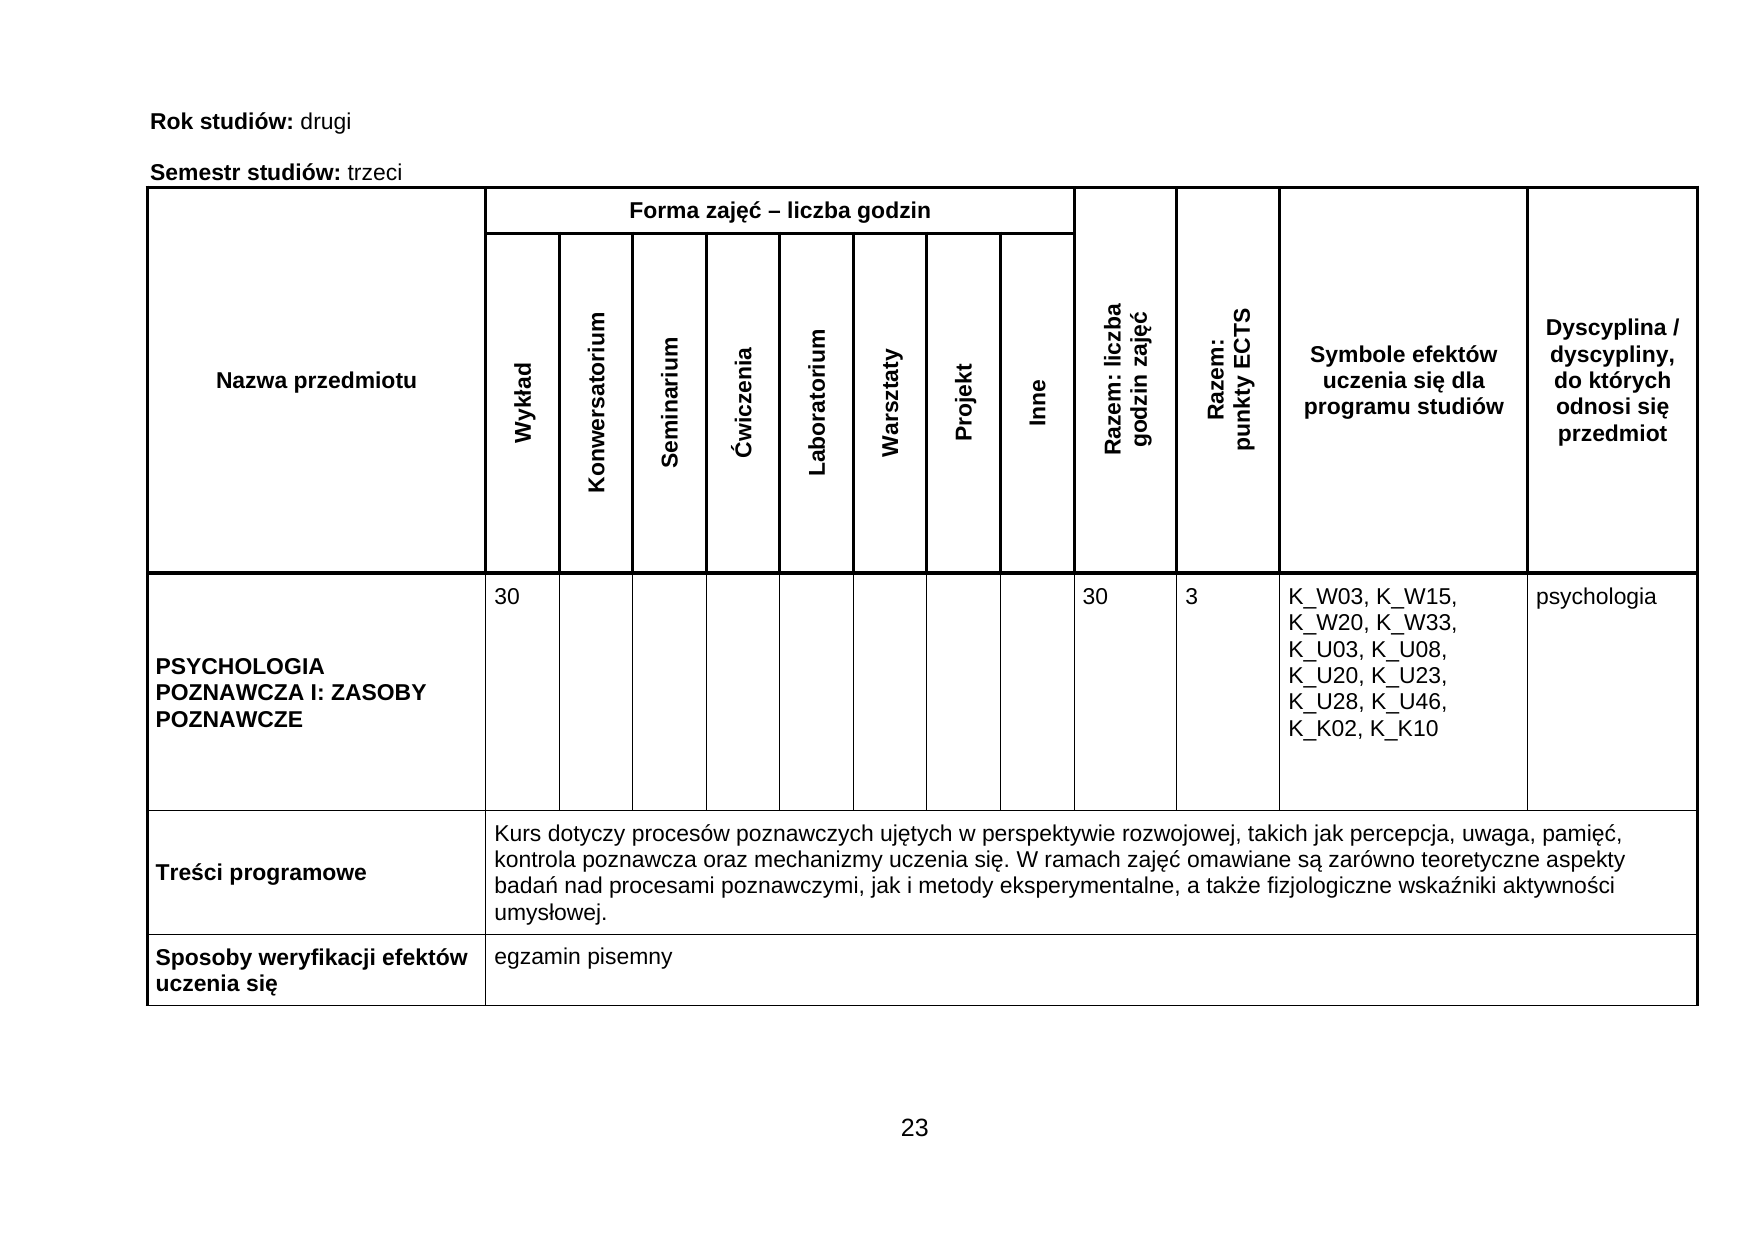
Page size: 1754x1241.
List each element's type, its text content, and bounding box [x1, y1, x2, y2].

table_cell Wykład [487, 235, 558, 571]
table_cell [854, 575, 926, 810]
table_header Razem: punkty ECTS [1178, 189, 1278, 571]
table_cell psychologia [1528, 575, 1696, 810]
table_cell [633, 575, 706, 810]
table_cell [560, 575, 632, 810]
text Rok studiów: drugi [150, 108, 1679, 134]
table_cell egzamin pisemny [486, 935, 1696, 1005]
table_header Forma zajęć – liczba godzin [487, 189, 1073, 232]
table_cell Projekt [928, 235, 999, 571]
table_cell PSYCHOLOGIA POZNAWCZA I: ZASOBY POZNAWCZE [149, 575, 485, 810]
table_cell [780, 575, 853, 810]
table_header Razem: liczba godzin zajęć [1076, 189, 1175, 571]
text Semestr studiów: trzeci [150, 159, 1679, 186]
table_cell Kurs dotyczy procesów poznawczych ujętych w perspektywie rozwojowej, takich jak percepcja, uwaga, pamięć, kontrola poznawcza oraz mechanizmy uczenia się. W ramach zajęć omawiane są zarówno teoretyczne aspekty badań nad procesami poznawczymi, jak i metody eksperymentalne, a także fizjologiczne wskaźniki aktywności umysłowej. [486, 811, 1696, 933]
table_cell Konwersatorium [561, 235, 631, 571]
table_header Symbole efektów uczenia się dla programu studiów [1281, 189, 1526, 571]
table_cell 30 [1075, 575, 1176, 810]
table_cell [927, 575, 1000, 810]
table_cell [707, 575, 779, 810]
table_cell Warsztaty [855, 235, 925, 571]
table_cell Treści programowe [149, 811, 485, 933]
table_cell [1001, 575, 1074, 810]
table_cell 3 [1177, 575, 1279, 810]
table_cell 30 [486, 575, 559, 810]
table_cell Inne [1002, 235, 1073, 571]
table_cell K_W03, K_W15, K_W20, K_W33, K_U03, K_U08, K_U20, K_U23, K_U28, K_U46, K_K02, K_K10 [1280, 575, 1527, 810]
table_cell Laboratorium [781, 235, 852, 571]
table_cell Sposoby weryfikacji efektów uczenia się [149, 935, 485, 1005]
table_cell Seminarium [634, 235, 705, 571]
table_cell Ćwiczenia [708, 235, 778, 571]
table_header Dyscyplina / dyscypliny, do których odnosi się przedmiot [1529, 189, 1696, 571]
table_header Nazwa przedmiotu [149, 189, 484, 571]
